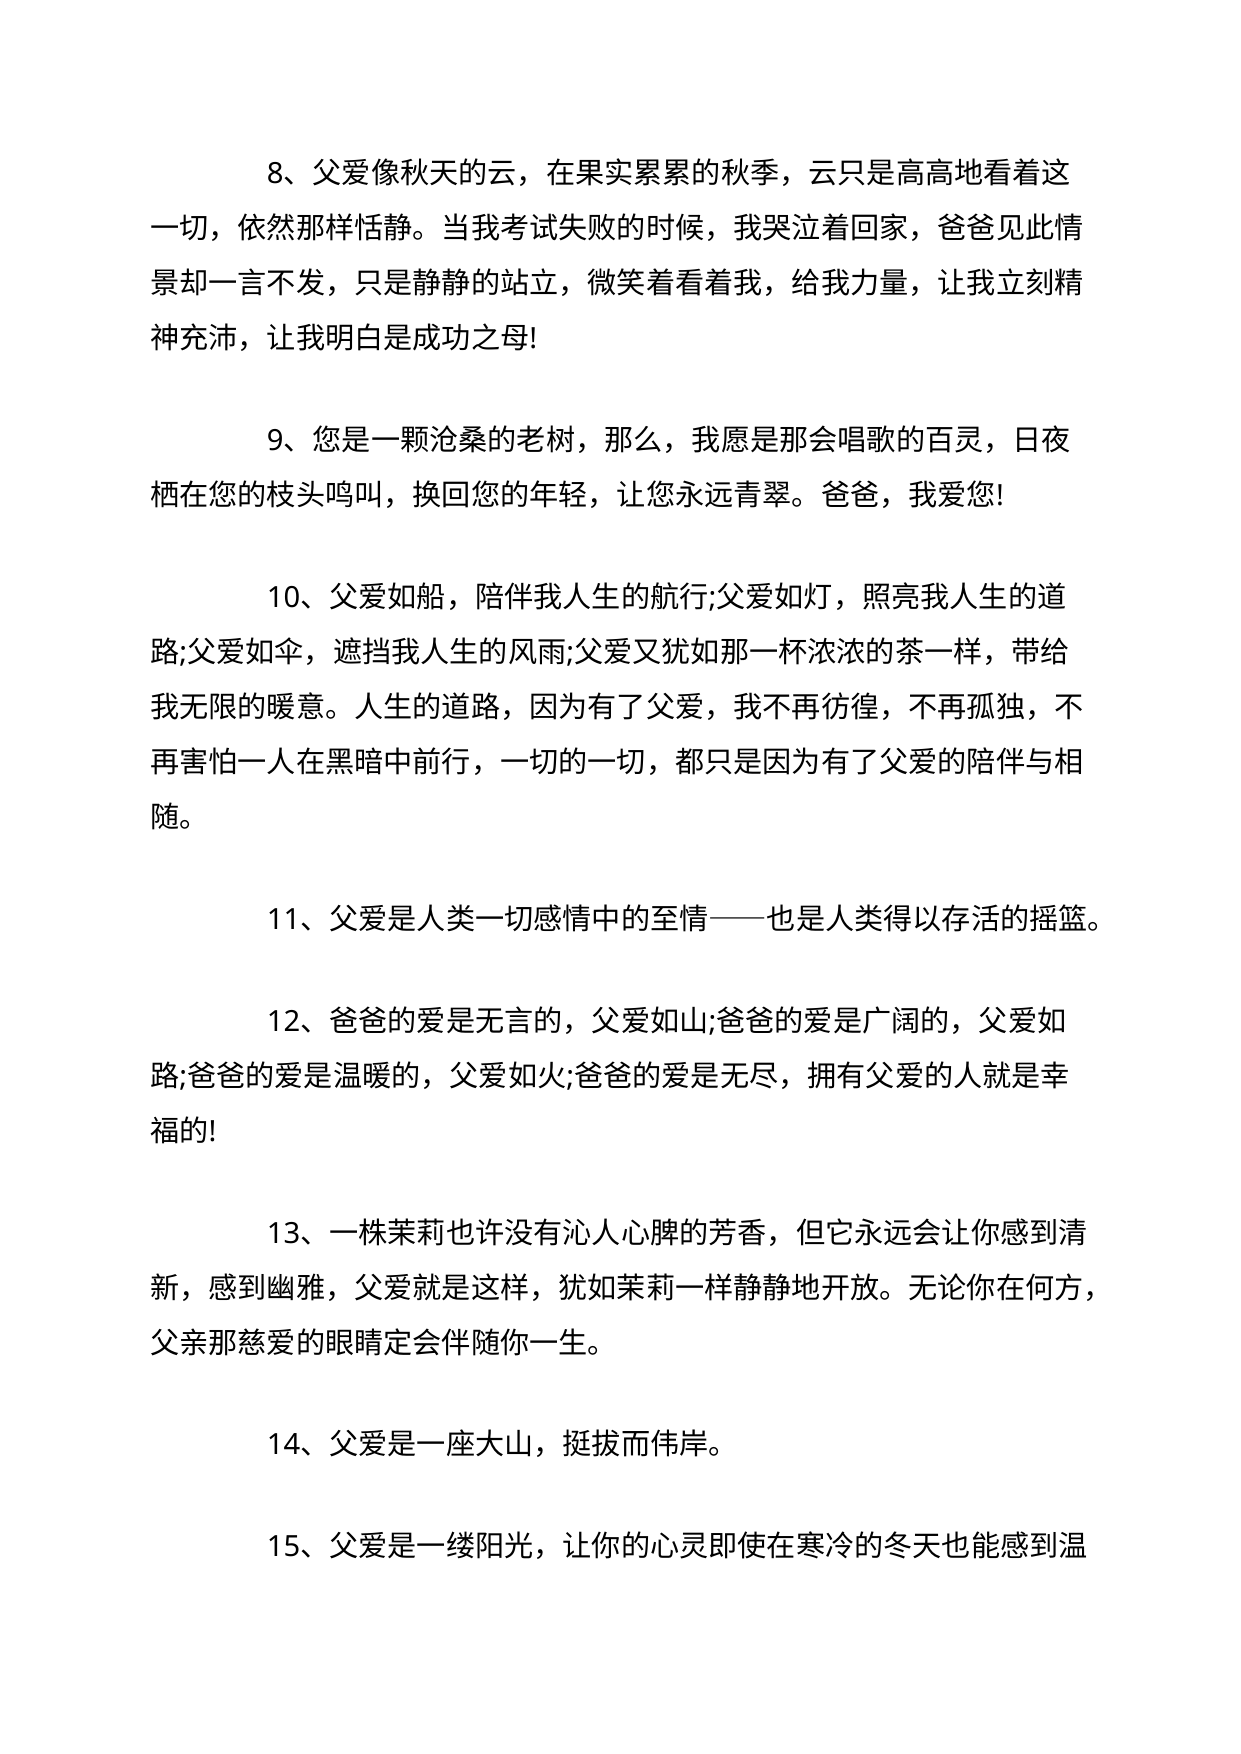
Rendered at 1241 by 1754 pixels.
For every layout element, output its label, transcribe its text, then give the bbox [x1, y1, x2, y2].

text 8、父爱像秋天的云，在果实累累的秋季，云只是高高地看着这一切，依然那样恬静。当我考试失败的时候，我哭泣着回家，爸爸见此情景却一言不发，只是静静的站立，微笑着看着我，给我力量，让我立刻精神充沛，让我明白是成功之母! [150, 150, 1090, 357]
text 14、父爱是一座大山，挺拔而伟岸。 [150, 1421, 1090, 1463]
text 10、父爱如船，陪伴我人生的航行;父爱如灯，照亮我人生的道路;父爱如伞，遮挡我人生的风雨;父爱又犹如那一杯浓浓的茶一样，带给我无限的暖意。人生的道路，因为有了父爱，我不再彷徨，不再孤独，不再害怕一人在黑暗中前行，一切的一切，都只是因为有了父爱的陪伴与相随。 [150, 574, 1090, 836]
text 11、父爱是人类一切感情中的至情——也是人类得以存活的摇篮。 [150, 895, 1090, 938]
text 12、爸爸的爱是无言的，父爱如山;爸爸的爱是广阔的，父爱如路;爸爸的爱是温暖的，父爱如火;爸爸的爱是无尽，拥有父爱的人就是幸福的! [150, 997, 1090, 1150]
text 9、您是一颗沧桑的老树，那么，我愿是那会唱歌的百灵，日夜栖在您的枝头鸣叫，换回您的年轻，让您永远青翠。爸爸，我爱您! [150, 417, 1090, 514]
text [150, 1523, 1090, 1565]
text 13、一株茉莉也许没有沁人心脾的芳香，但它永远会让你感到清新，感到幽雅，父爱就是这样，犹如茉莉一样静静地开放。无论你在何方，父亲那慈爱的眼睛定会伴随你一生。 [150, 1209, 1090, 1361]
